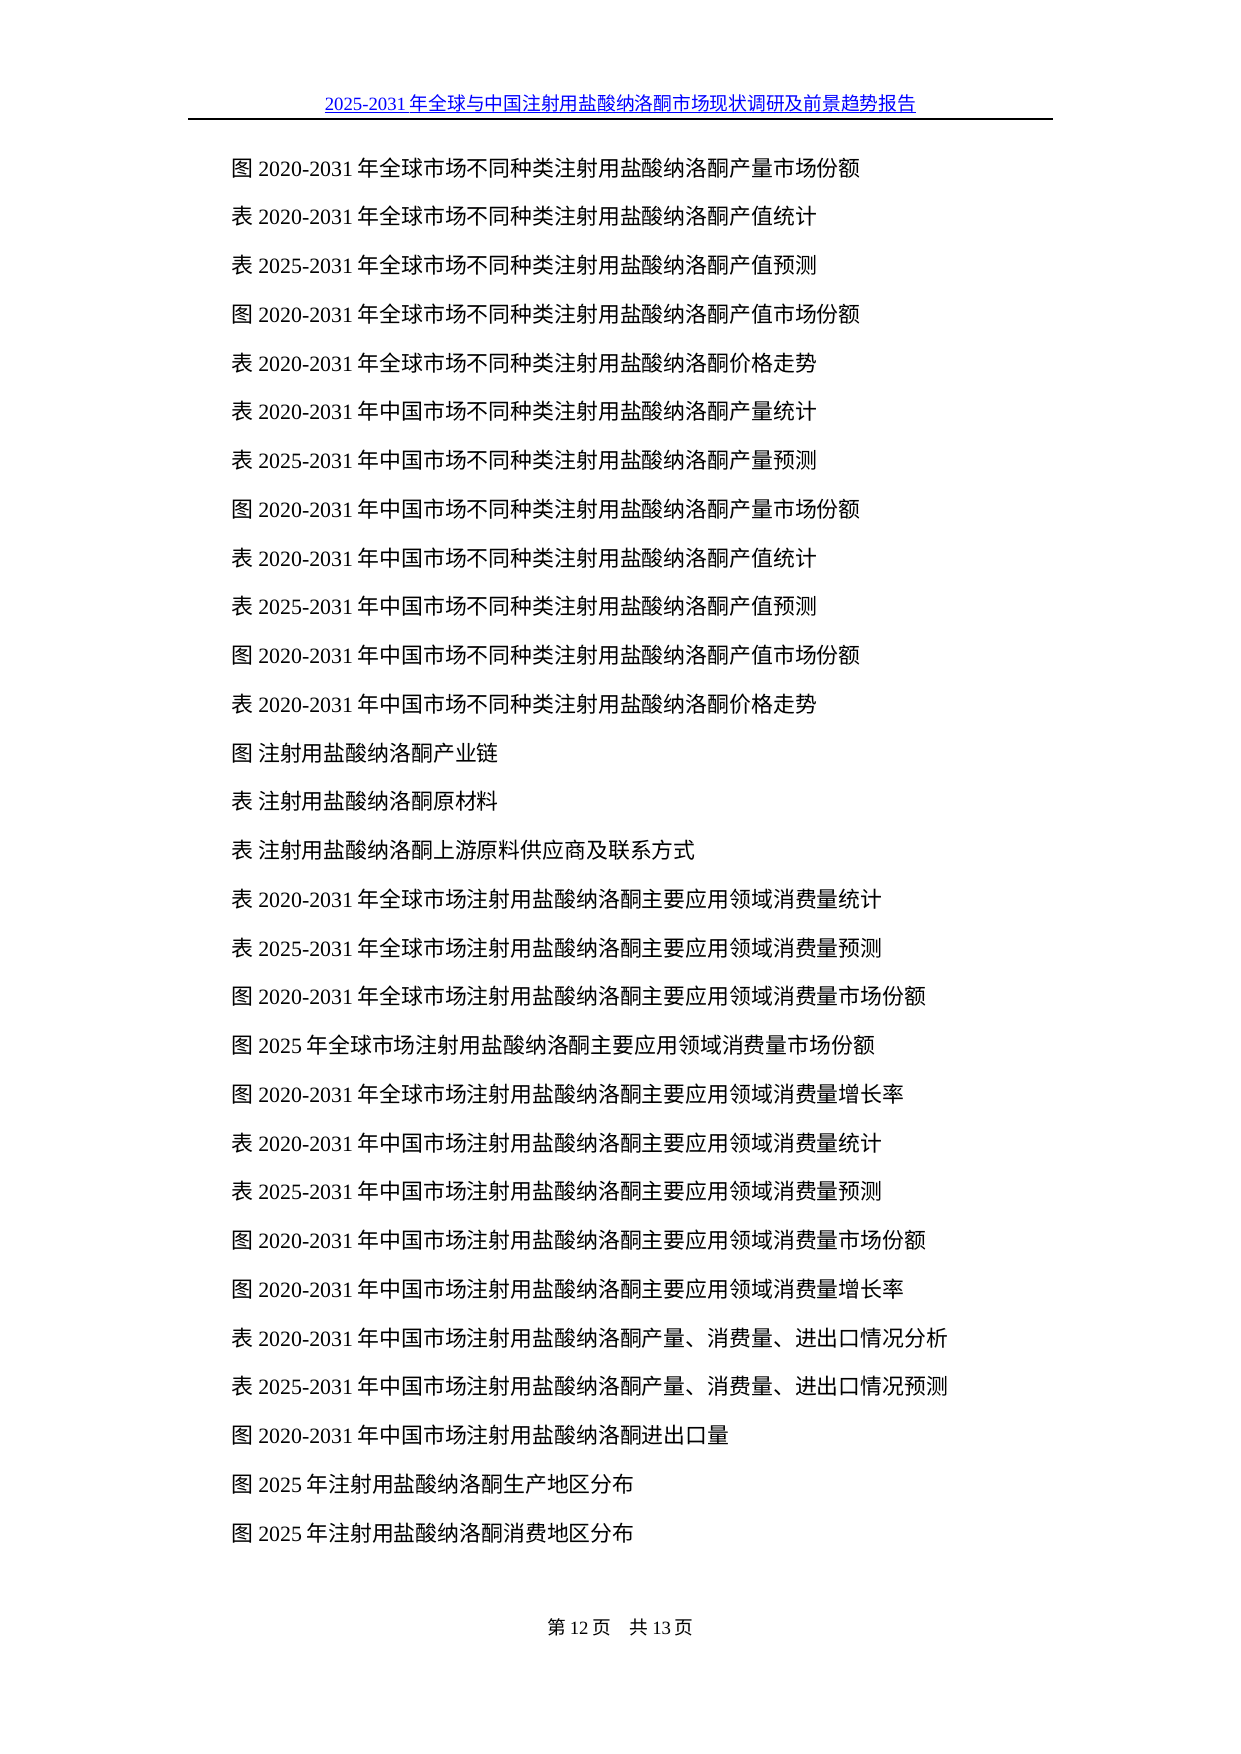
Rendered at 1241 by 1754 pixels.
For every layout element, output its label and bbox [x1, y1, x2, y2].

text [187, 150, 1053, 1548]
